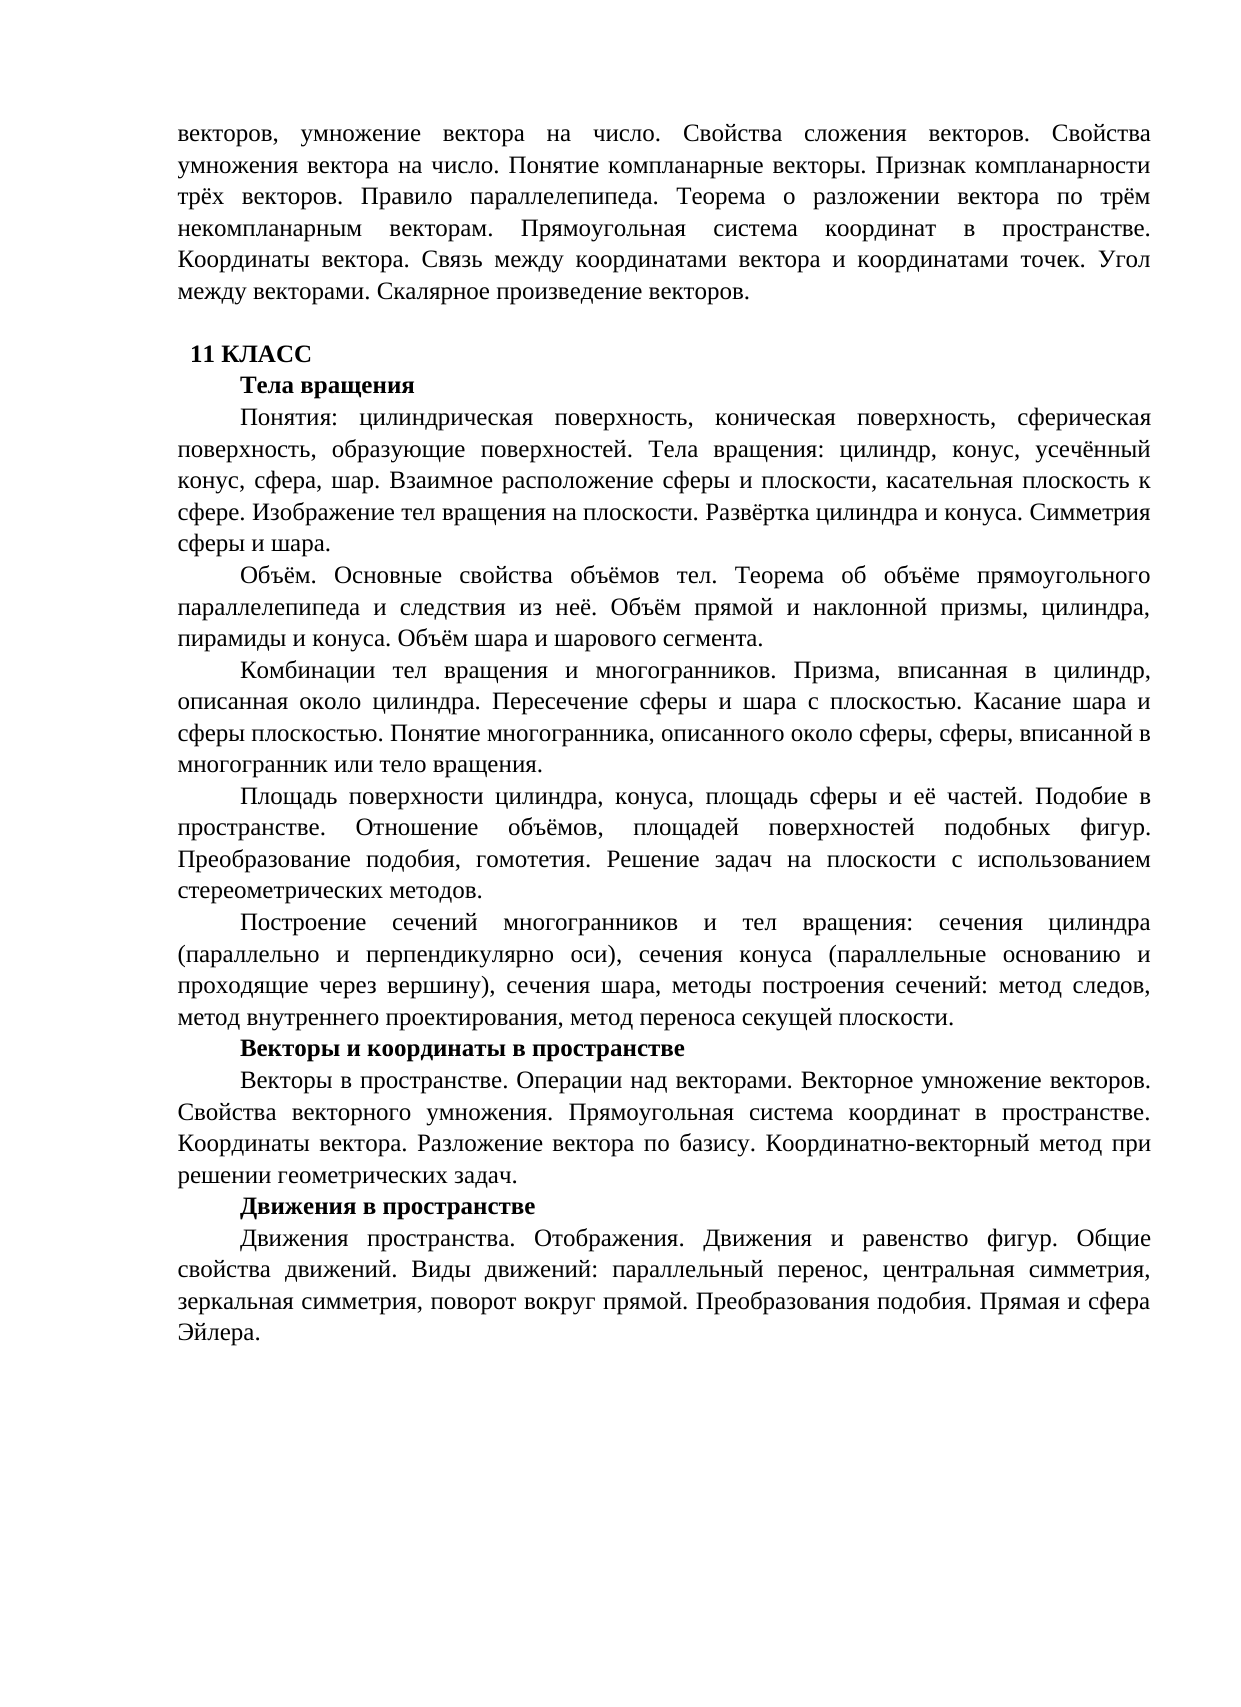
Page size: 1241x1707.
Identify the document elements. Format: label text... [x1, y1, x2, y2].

text 11 КЛАСС [190, 339, 1152, 368]
text Векторы в пространстве. Операции над векторами. Векторное умножение векторов. Свойства векторного умножения. Прямоугольная система координат в пространстве. Координаты вектора. Разложение вектора по базису. Координатно-векторный метод при решении геометрических задач. [177, 1065, 1152, 1188]
text Движения в пространстве [177, 1191, 1152, 1220]
text Тела вращения [177, 371, 1152, 399]
text Движения пространства. Отображения. Движения и равенство фигур. Общие свойства движений. Виды движений: параллельный перенос, центральная симметрия, зеркальная симметрия, поворот вокруг прямой. Преобразования подобия. Прямая и сфера Эйлера. [177, 1223, 1152, 1346]
text Объём. Основные свойства объёмов тел. Теорема об объёме прямоугольного параллелепипеда и следствия из неё. Объём прямой и наклонной призмы, цилиндра, пирамиды и конуса. Объём шара и шарового сегмента. [177, 560, 1152, 652]
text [177, 118, 1152, 305]
text Построение сечений многогранников и тел вращения: сечения цилиндра (параллельно и перпендикулярно оси), сечения конуса (параллельные основанию и проходящие через вершину), сечения шара, методы построения сечений: метод следов, метод внутреннего проектирования, метод переноса секущей плоскости. [177, 907, 1152, 1031]
text Площадь поверхности цилиндра, конуса, площадь сферы и её частей. Подобие в пространстве. Отношение объёмов, площадей поверхностей подобных фигур. Преобразование подобия, гомотетия. Решение задач на плоскости с использованием стереометрических методов. [177, 781, 1152, 904]
text Комбинации тел вращения и многогранников. Призма, вписанная в цилиндр, описанная около цилиндра. Пересечение сферы и шара с плоскостью. Касание шара и сферы плоскостью. Понятие многогранника, описанного около сферы, сферы, вписанной в многогранник или тело вращения. [177, 655, 1152, 778]
text Понятия: цилиндрическая поверхность, коническая поверхность, сферическая поверхность, образующие поверхностей. Тела вращения: цилиндр, конус, усечённый конус, сфера, шар. Взаимное расположение сферы и плоскости, касательная плоскость к сфере. Изображение тел вращения на плоскости. Развёртка цилиндра и конуса. Симметрия сферы и шара. [177, 402, 1152, 557]
text Векторы и координаты в пространстве [177, 1033, 1152, 1062]
